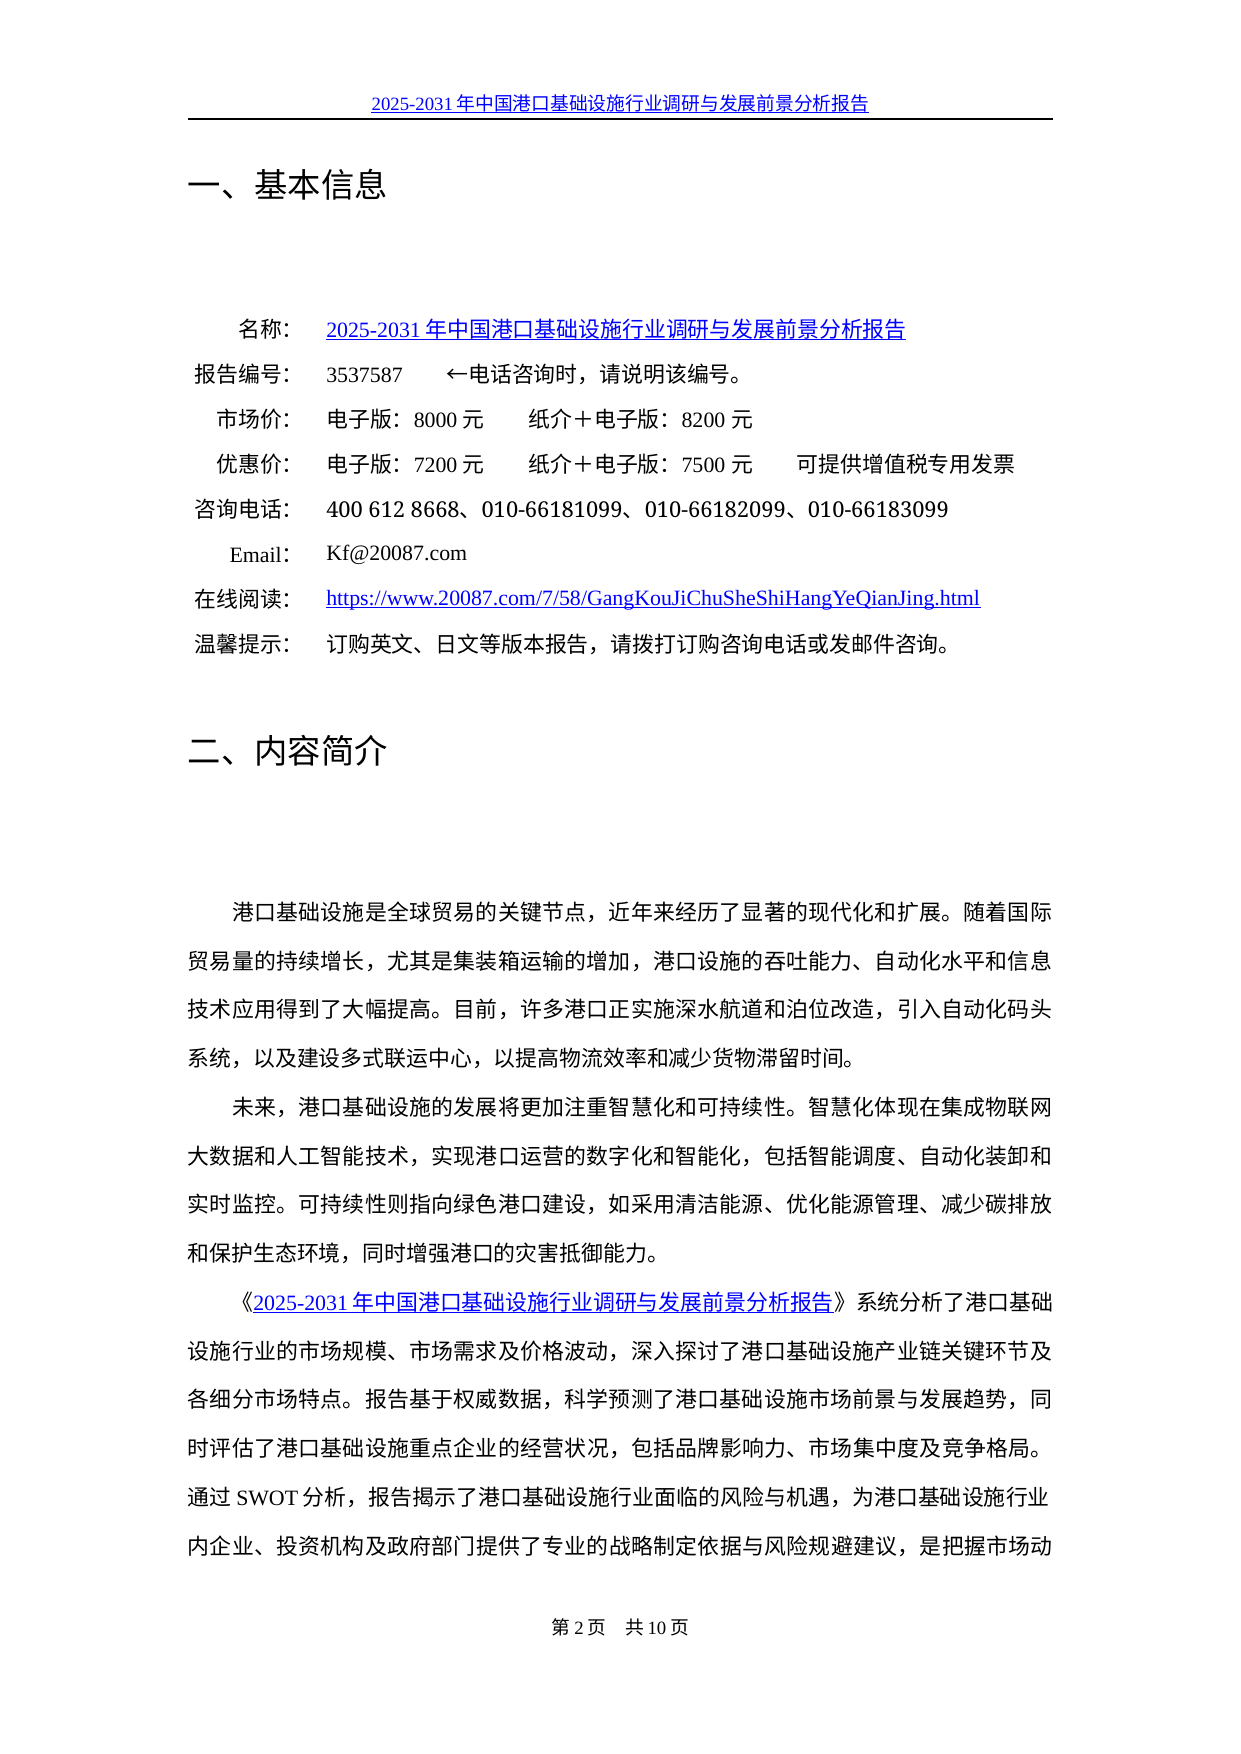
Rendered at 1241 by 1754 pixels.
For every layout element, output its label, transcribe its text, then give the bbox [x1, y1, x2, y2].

table_cell [315, 582, 1073, 627]
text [187, 894, 1053, 1561]
table_cell 温馨提示： [167, 627, 315, 672]
table_cell 电子版：8000 元 纸介＋电子版：8200 元 [315, 402, 1073, 447]
table_cell 400 612 8668、010-66181099、010-66182099、010-66183099 [315, 492, 1073, 537]
table_cell 咨询电话： [167, 492, 315, 537]
table_cell 订购英文、日文等版本报告，请拨打订购咨询电话或发邮件咨询。 [315, 627, 1073, 672]
table_cell 市场价： [167, 402, 315, 447]
title 一、基本信息 [187, 150, 1053, 215]
table_cell 优惠价： [167, 447, 315, 492]
table_cell 报告编号： [167, 357, 315, 402]
table_cell 在线阅读： [167, 582, 315, 627]
table_cell 3537587 ←电话咨询时，请说明该编号。 [315, 357, 1073, 402]
table_cell Kf@20087.com [315, 537, 1073, 582]
table_cell 电子版：7200 元 纸介＋电子版：7500 元 可提供增值税专用发票 [315, 447, 1073, 492]
table_cell Email： [167, 537, 315, 582]
table_header 2025-2031年中国港口基础设施行业调研与发展前景分析报告 [315, 312, 1073, 357]
title 二、内容简介 [187, 717, 1053, 782]
table_header 名称： [167, 312, 315, 357]
